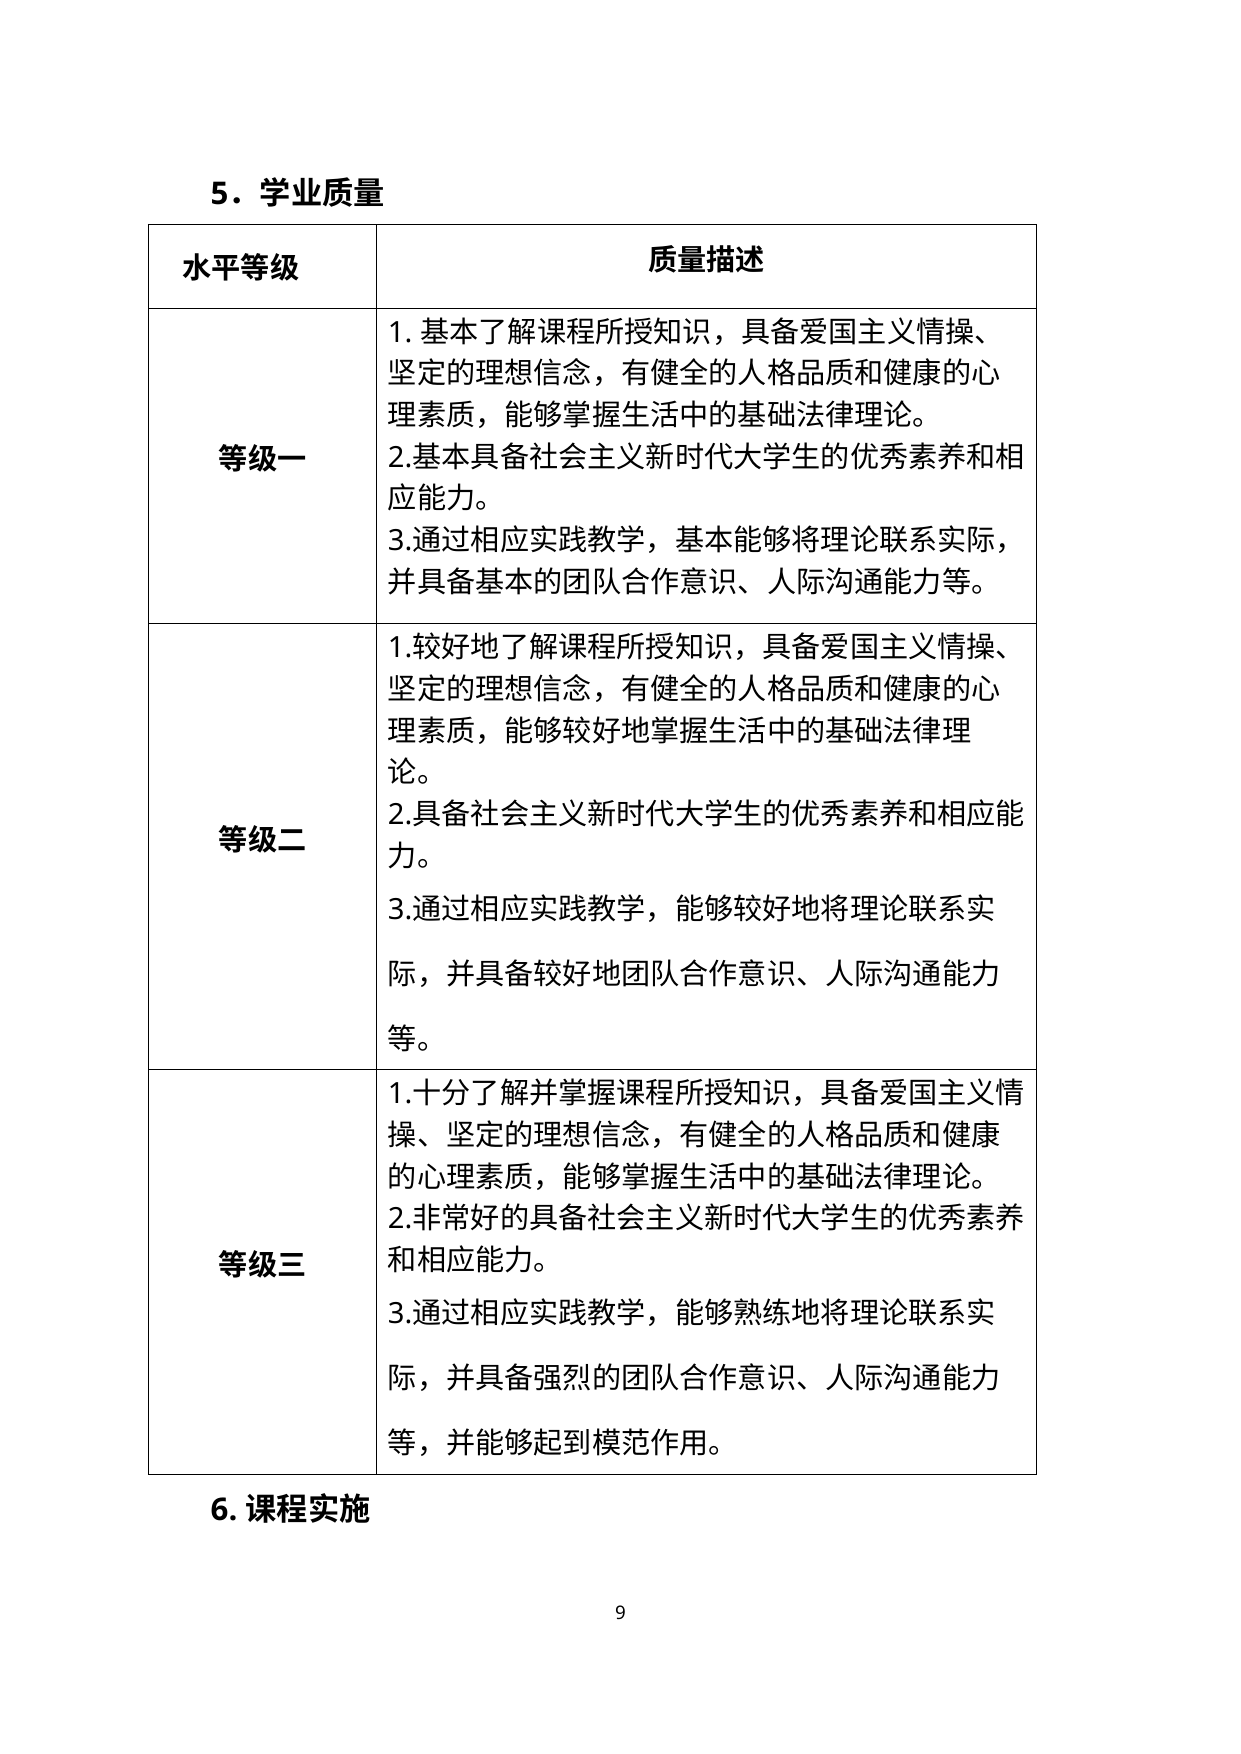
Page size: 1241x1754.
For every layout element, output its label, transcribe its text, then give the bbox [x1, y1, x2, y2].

table_cell 基本了解课程所授知识，具备爱国主义情操、坚定的理想信念，有健全的人格品质和健康的心理素质，能够掌握生活中的基础法律理论。 2.基本具备社会主义新时代大学生的优秀素养和相应能力。 3.通过相应实践教学，基本能够将理论联系实际，并具备基本的团队合作意识、人际沟通能力等。 [377, 309, 1036, 623]
table_cell 等级二 [149, 624, 376, 1069]
table_cell 等级一 [149, 309, 376, 623]
table_header 质量描述 [377, 225, 1036, 308]
list 5．学业质量 [148, 159, 1092, 224]
table_header 水平等级 [149, 225, 376, 308]
table_cell 1.较好地了解课程所授知识，具备爱国主义情操、坚定的理想信念，有健全的人格品质和健康的心理素质，能够较好地掌握生活中的基础法律理论。 2.具备社会主义新时代大学生的优秀素养和相应能力。 3.通过相应实践教学，能够较好地将理论联系实际，并具备较好地团队合作意识、人际沟通能力等。 [377, 624, 1036, 1069]
table_cell 等级三 [149, 1070, 376, 1474]
text 6. 课程实施 [148, 1475, 1092, 1540]
table_cell 1.十分了解并掌握课程所授知识，具备爱国主义情操、坚定的理想信念，有健全的人格品质和健康的心理素质，能够掌握生活中的基础法律理论。 2.非常好的具备社会主义新时代大学生的优秀素养和相应能力。 3.通过相应实践教学，能够熟练地将理论联系实际，并具备强烈的团队合作意识、人际沟通能力等，并能够起到模范作用。 [377, 1070, 1036, 1474]
